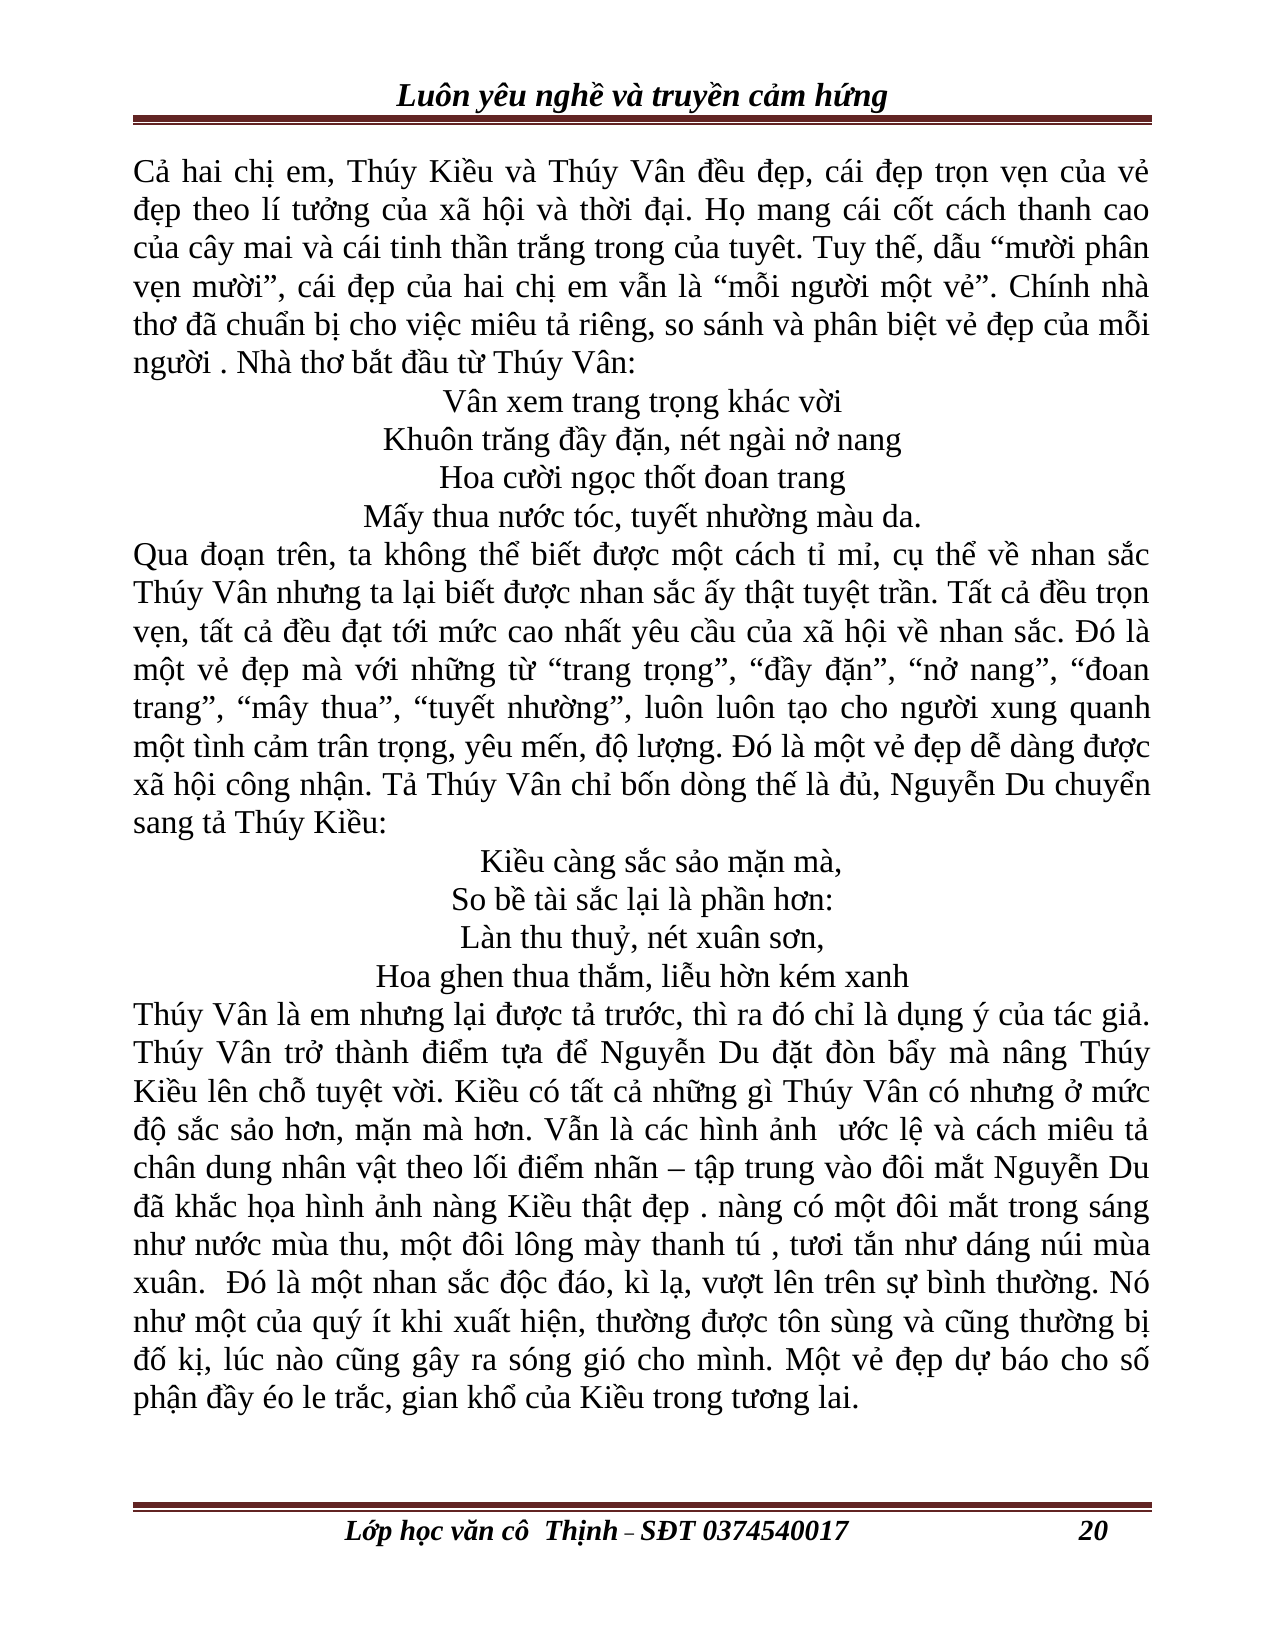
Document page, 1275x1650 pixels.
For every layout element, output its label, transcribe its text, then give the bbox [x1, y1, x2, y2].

text Qua đoạn trên, ta không thể biết được một cách tỉ mỉ, cụ thể về nhan sắc Thúy Vân nhưng ta lại biết được nhan sắc ấy thật tuyệt trần. Tất cả đều trọn vẹn, tất cả đều đạt tới mức cao nhất yêu cầu của xã hội về nhan sắc. Đó là một vẻ đẹp mà với những từ “trang trọng”, “đầy đặn”, “nở nang”, “đoan trang”, “mây thua”, “tuyết nhường”, luôn luôn tạo cho người xung quanh một tình cảm trân trọng, yêu mến, độ lượng. Đó là một vẻ đẹp dễ dàng được xã hội công nhận. Tả Thúy Vân chỉ bốn dòng thế là đủ, Nguyễn Du chuyển sang tả Thúy Kiều: [133, 534, 1152, 841]
text Làn thu thuỷ, nét xuân sơn, [133, 918, 1152, 956]
text Khuôn trăng đầy đặn, nét ngài nở nang [133, 419, 1152, 458]
text Kiều càng sắc sảo mặn mà, [170, 841, 1152, 879]
text Thúy Vân là em nhưng lại được tả trước, thì ra đó chỉ là dụng ý của tác giả. Thúy Vân trở thành điểm tựa để Nguyễn Du đặt đòn bẩy mà nâng Thúy Kiều lên chỗ tuyệt vời. Kiều có tất cả những gì Thúy Vân có nhưng ở mức độ sắc sảo hơn, mặn mà hơn. Vẫn là các hình ảnh ước lệ và cách miêu tả chân dung nhân vật theo lối điểm nhãn – tập trung vào đôi mắt Nguyễn Du đã khắc họa hình ảnh nàng Kiều thật đẹp . nàng có một đôi mắt trong sáng như nước mùa thu, một đôi lông mày thanh tú , tươi tắn như dáng núi mùa xuân. Đó là một nhan sắc độc đáo, kì lạ, vượt lên trên sự bình thường. Nó như một của quý ít khi xuất hiện, thường được tôn sùng và cũng thường bị đố kị, lúc nào cũng gây ra sóng gió cho mình. Một vẻ đẹp dự báo cho số phận đầy éo le trắc, gian khổ của Kiều trong tương lai. [133, 994, 1152, 1416]
text Hoa ghen thua thắm, liễu hờn kém xanh [133, 956, 1152, 994]
text So bề tài sắc lại là phần hơn: [133, 879, 1152, 918]
text Hoa cười ngọc thốt đoan trang [133, 458, 1152, 496]
text Cả hai chị em, Thúy Kiều và Thúy Vân đều đẹp, cái đẹp trọn vẹn của vẻ đẹp theo lí tưởng của xã hội và thời đại. Họ mang cái cốt cách thanh cao của cây mai và cái tinh thần trắng trong của tuyêt. Tuy thế, dẫu “mười phân vẹn mười”, cái đẹp của hai chị em vẫn là “mỗi người một vẻ”. Chính nhà thơ đã chuẩn bị cho việc miêu tả riêng, so sánh và phân biệt vẻ đẹp của mỗi người . Nhà thơ bắt đầu từ Thúy Vân: [133, 151, 1152, 381]
text Vân xem trang trọng khác vời [133, 381, 1152, 419]
text Mấy thua nước tóc, tuyết nhường màu da. [133, 496, 1152, 534]
